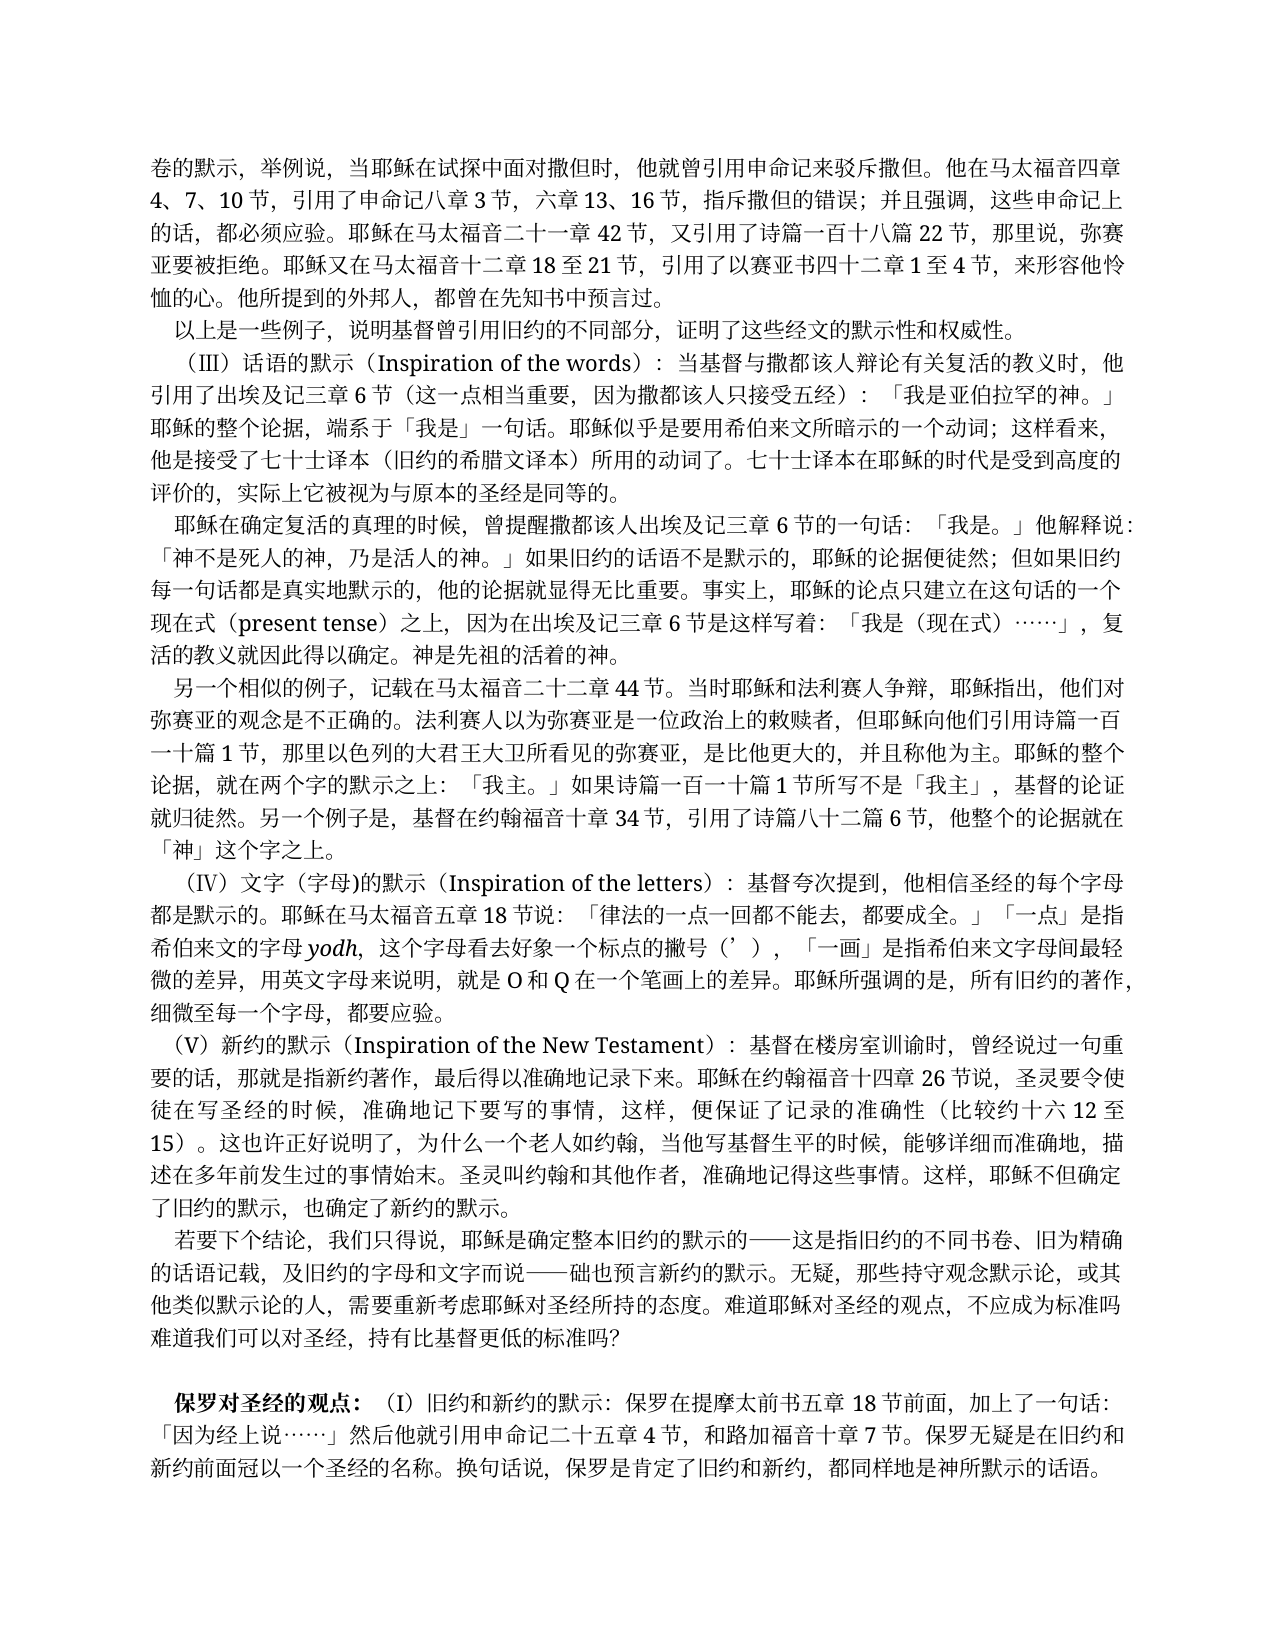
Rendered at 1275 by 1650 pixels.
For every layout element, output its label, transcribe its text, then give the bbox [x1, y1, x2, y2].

text （Ⅳ）文字（字母)的默示（Inspiration of the letters）：基督夸次提到，他相信圣经的每个字母都是默示的。耶稣在马太福音五章18节说：「律法的一点一回都不能去，都要成全。」「一点」是指希伯来文的字母yodh，这个字母看去好象一个标点的撇号（’），「一画」是指希伯来文字母间最轻微的差异，用英文字母来说明，就是O和Q在一个笔画上的差异。耶稣所强调的是，所有旧约的著作，细微至每一个字母，都要应验。 [150, 865, 1125, 1027]
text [150, 150, 1125, 312]
text 耶稣在确定复活的真理的时候，曾提醒撒都该人出埃及记三章6节的一句话：「我是。」他解释说：「神不是死人的神，乃是活人的神。」如果旧约的话语不是默示的，耶稣的论据便徒然；但如果旧约每一句话都是真实地默示的，他的论据就显得无比重要。事实上，耶稣的论点只建立在这句话的一个现在式（present tense）之上，因为在出埃及记三章6节是这样写着：「我是（现在式）……」，复活的教义就因此得以确定。神是先祖的活着的神。 [150, 507, 1125, 670]
text 以上是一些例子，说明基督曾引用旧约的不同部分，证明了这些经文的默示性和权威性。 [150, 312, 1125, 345]
text 若要下个结论，我们只得说，耶稣是确定整本旧约的默示的——这是指旧约的不同书卷、旧为精确的话语记载，及旧约的字母和文字而说——础也预言新约的默示。无疑，那些持守观念默示论，或其他类似默示论的人，需要重新考虑耶稣对圣经所持的态度。难道耶稣对圣经的观点，不应成为标准吗？难道我们可以对圣经，持有比基督更低的标准吗？ [150, 1222, 1125, 1352]
text （Ⅲ）话语的默示（Inspiration of the words）：当基督与撒都该人辩论有关复活的教义时，他引用了出埃及记三章6节（这一点相当重要，因为撒都该人只接受五经）：「我是亚伯拉罕的神。」耶稣的整个论据，端系于「我是」一句话。耶稣似乎是要用希伯来文所暗示的一个动词；这样看来，他是接受了七十士译本（旧约的希腊文译本）所用的动词了。七十士译本在耶稣的时代是受到高度的评价的，实际上它被视为与原本的圣经是同等的。 [150, 345, 1125, 507]
text （V）新约的默示（Inspiration of the New Testament）：基督在楼房室训谕时，曾经说过一句重要的话，那就是指新约著作，最后得以准确地记录下来。耶稣在约翰福音十四章26节说，圣灵要令使徒在写圣经的时候，准确地记下要写的事情，这样，便保证了记录的准确性（比较约十六12至15）。这也许正好说明了，为什么一个老人如约翰，当他写基督生平的时候，能够详细而准确地，描述在多年前发生过的事情始末。圣灵叫约翰和其他作者，准确地记得这些事情。这样，耶稣不但确定了旧约的默示，也确定了新约的默示。 [150, 1027, 1125, 1222]
text 另一个相似的例子，记载在马太福音二十二章44节。当时耶稣和法利赛人争辩，耶稣指出，他们对弥赛亚的观念是不正确的。法利赛人以为弥赛亚是一位政治上的敕赎者，但耶稣向他们引用诗篇一百一十篇1节，那里以色列的大君王大卫所看见的弥赛亚，是比他更大的，并且称他为主。耶稣的整个论据，就在两个字的默示之上：「我主。」如果诗篇一百一十篇1节所写不是「我主」，基督的论证就归徒然。另一个例子是，基督在约翰福音十章34节，引用了诗篇八十二篇6节，他整个的论据就在「神」这个字之上。 [150, 670, 1125, 865]
text 保罗对圣经的观点：（I）旧约和新约的默示：保罗在提摩太前书五章18节前面，加上了一句话：「因为经上说……」然后他就引用申命记二十五章4节，和路加福音十章7节。保罗无疑是在旧约和新约前面冠以一个圣经的名称。换句话说，保罗是肯定了旧约和新约，都同样地是神所默示的话语。 [150, 1385, 1125, 1482]
